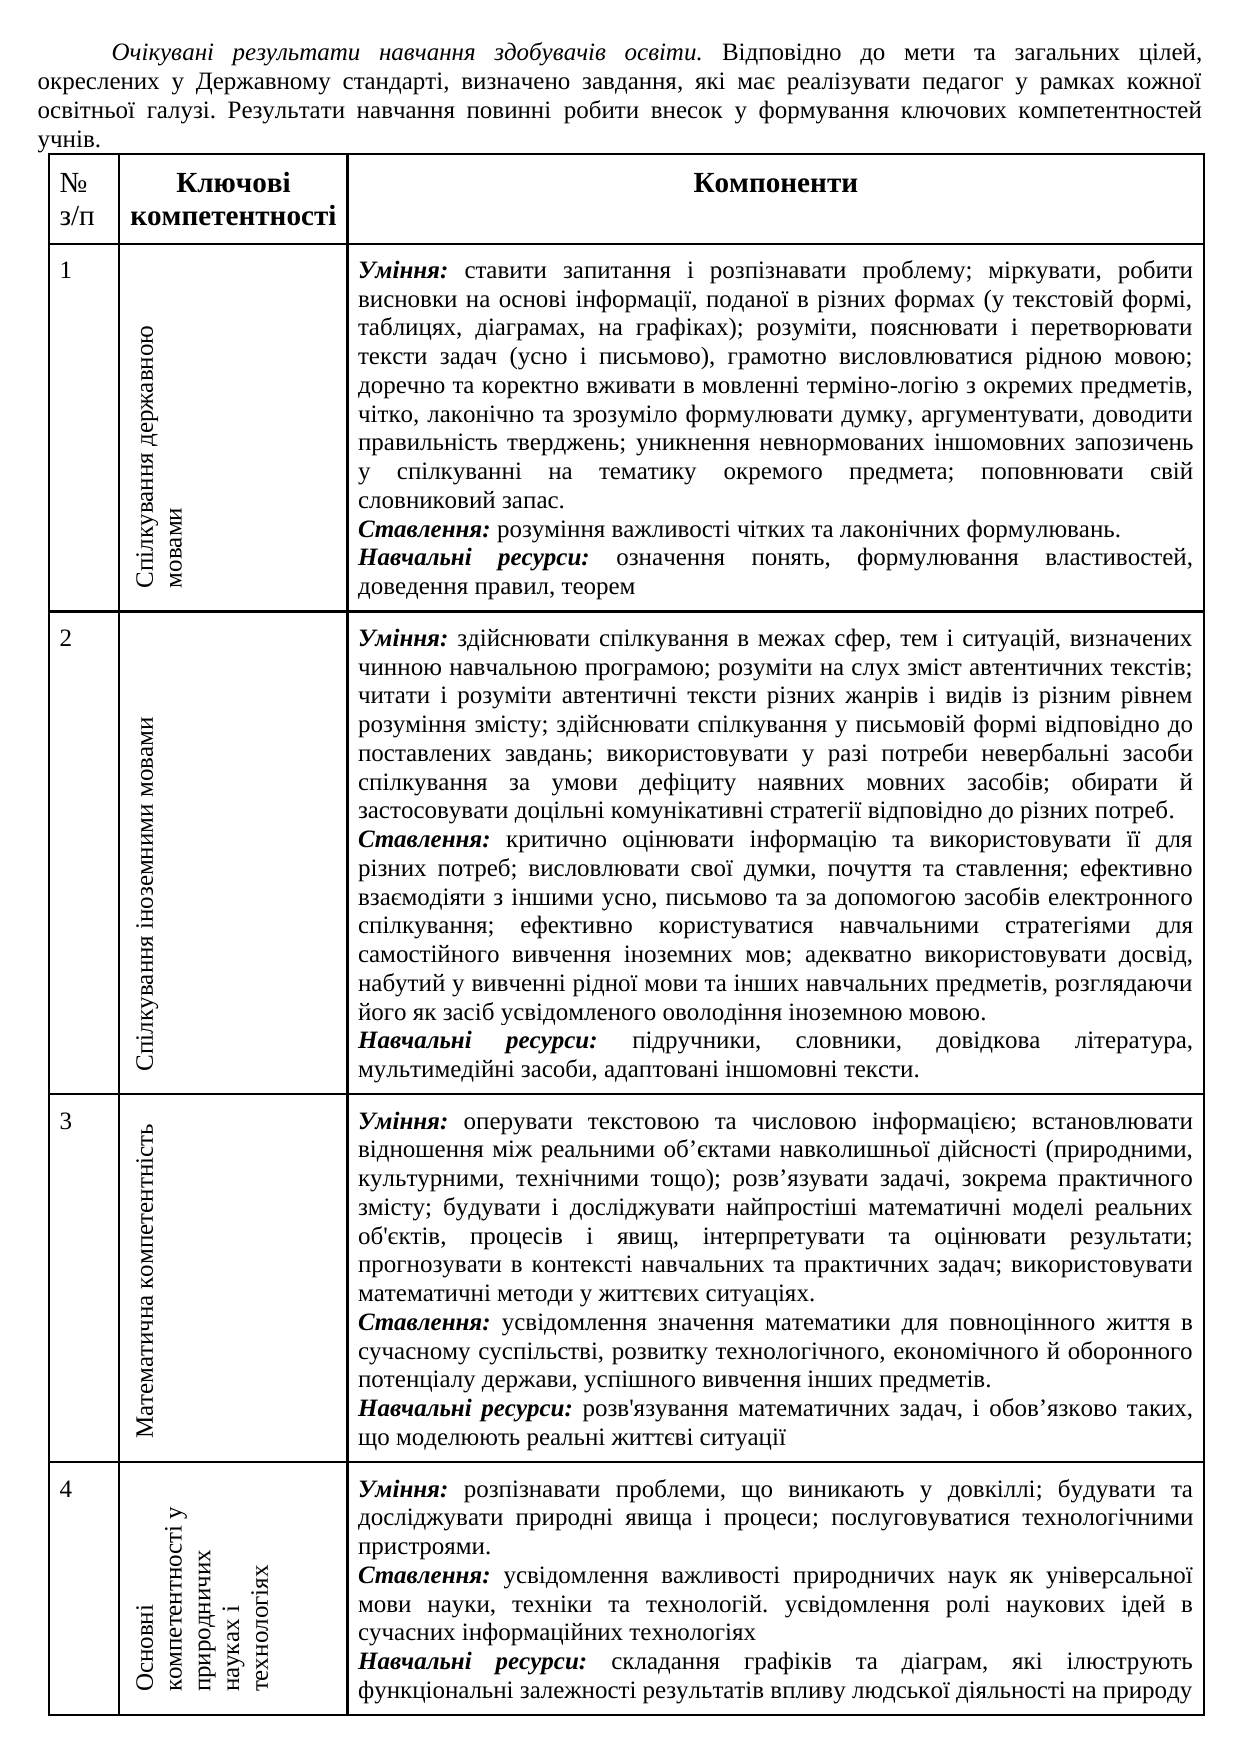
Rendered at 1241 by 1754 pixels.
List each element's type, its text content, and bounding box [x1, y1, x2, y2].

table_cell Спілкування державною мовами [120, 245, 346, 610]
table_cell Уміння: ставити запитання і розпізнавати проблему; міркувати, робити висновки на основі інформації, поданої в різних формах (у текстовій формі, таблицях, діаграмах, на графіках); розуміти, пояснювати і перетворювати тексти задач (усно і письмово), грамотно висловлюватися рідною мовою; доречно та коректно вживати в мовленні терміно-логію з окремих предметів, чітко, лаконічно та зрозуміло формулювати думку, аргументувати, доводити правильність тверджень; уникнення невнормованих іншомовних запозичень у спілкуванні на тематику окремого предмета; поповнювати свій словниковий запас. Ставлення: розуміння важливості чітких та лаконічних формулювань. Навчальні ресурси: означення понять, формулювання властивостей, доведення правил, теорем [349, 245, 1203, 610]
table_header № з/п [50, 155, 118, 242]
table_cell Уміння: оперувати текстовою та числовою інформацією; встановлювати відношення між реальними об’єктами навколишньої дійсності (природними, культурними, технічними тощо); розв’язувати задачі, зокрема практичного змісту; будувати і досліджувати найпростіші математичні моделі реальних об'єктів, процесів і явищ, інтерпретувати та оцінювати результати; прогнозувати в контексті навчальних та практичних задач; використовувати математичні методи у життєвих ситуаціях. Ставлення: усвідомлення значення математики для повноцінного життя в сучасному суспільстві, розвитку технологічного, економічного й оборонного потенціалу держави, успішного вивчення інших предметів. Навчальні ресурси: розв'язування математичних задач, і обов’язково таких, що моделюють реальні життєві ситуації [349, 1095, 1203, 1461]
table_cell 1 [50, 245, 118, 610]
table_cell Уміння: здійснювати спілкування в межах сфер, тем і ситуацій, визначених чинною навчальною програмою; розуміти на слух зміст автентичних текстів; читати і розуміти автентичні тексти різних жанрів і видів із різним рівнем розуміння змісту; здійснювати спілкування у письмовій формі відповідно до поставлених завдань; використовувати у разі потреби невербальні засоби спілкування за умови дефіциту наявних мовних засобів; обирати й застосовувати доцільні комунікативні стратегії відповідно до різних потреб. Ставлення: критично оцінювати інформацію та використовувати її для різних потреб; висловлювати свої думки, почуття та ставлення; ефективно взаємодіяти з іншими усно, письмово та за допомогою засобів електронного спілкування; ефективно користуватися навчальними стратегіями для самостійного вивчення іноземних мов; адекватно використовувати досвід, набутий у вивченні рідної мови та інших навчальних предметів, розглядаючи його як засіб усвідомленого оволодіння іноземною мовою. Навчальні ресурси: підручники, словники, довідкова література, мультимедійні засоби, адаптовані іншомовні тексти. [349, 613, 1203, 1093]
table_cell 3 [50, 1095, 118, 1461]
text Очікувані результати навчання здобувачів освіти. Відповідно до мети та загальних цілей, окреслених у Державному стандарті, визначено завдання, які має реалізувати педагог у рамках кожної освітньої галузі. Результати навчання повинні робити внесок у формування ключових компетентностей учнів. [37, 37, 1203, 152]
table_cell Математична компетентність [120, 1095, 346, 1461]
table_cell 2 [50, 613, 118, 1093]
table_cell Уміння: розпізнавати проблеми, що виникають у довкіллі; будувати та досліджувати природні явища і процеси; послуговуватися технологічними пристроями. Ставлення: усвідомлення важливості природничих наук як універсальної мови науки, техніки та технологій. усвідомлення ролі наукових ідей в сучасних інформаційних технологіях Навчальні ресурси: складання графіків та діаграм, які ілюструють функціональні залежності результатів впливу людської діяльності на природу [349, 1463, 1203, 1714]
table_header Компоненти [349, 155, 1203, 242]
table_header Ключові компетентності [120, 155, 346, 242]
table_cell Основні компетентності у природничих науках і технологіях [120, 1463, 346, 1714]
table_cell Спілкування іноземними мовами [120, 613, 346, 1093]
table_cell 4 [50, 1463, 118, 1714]
